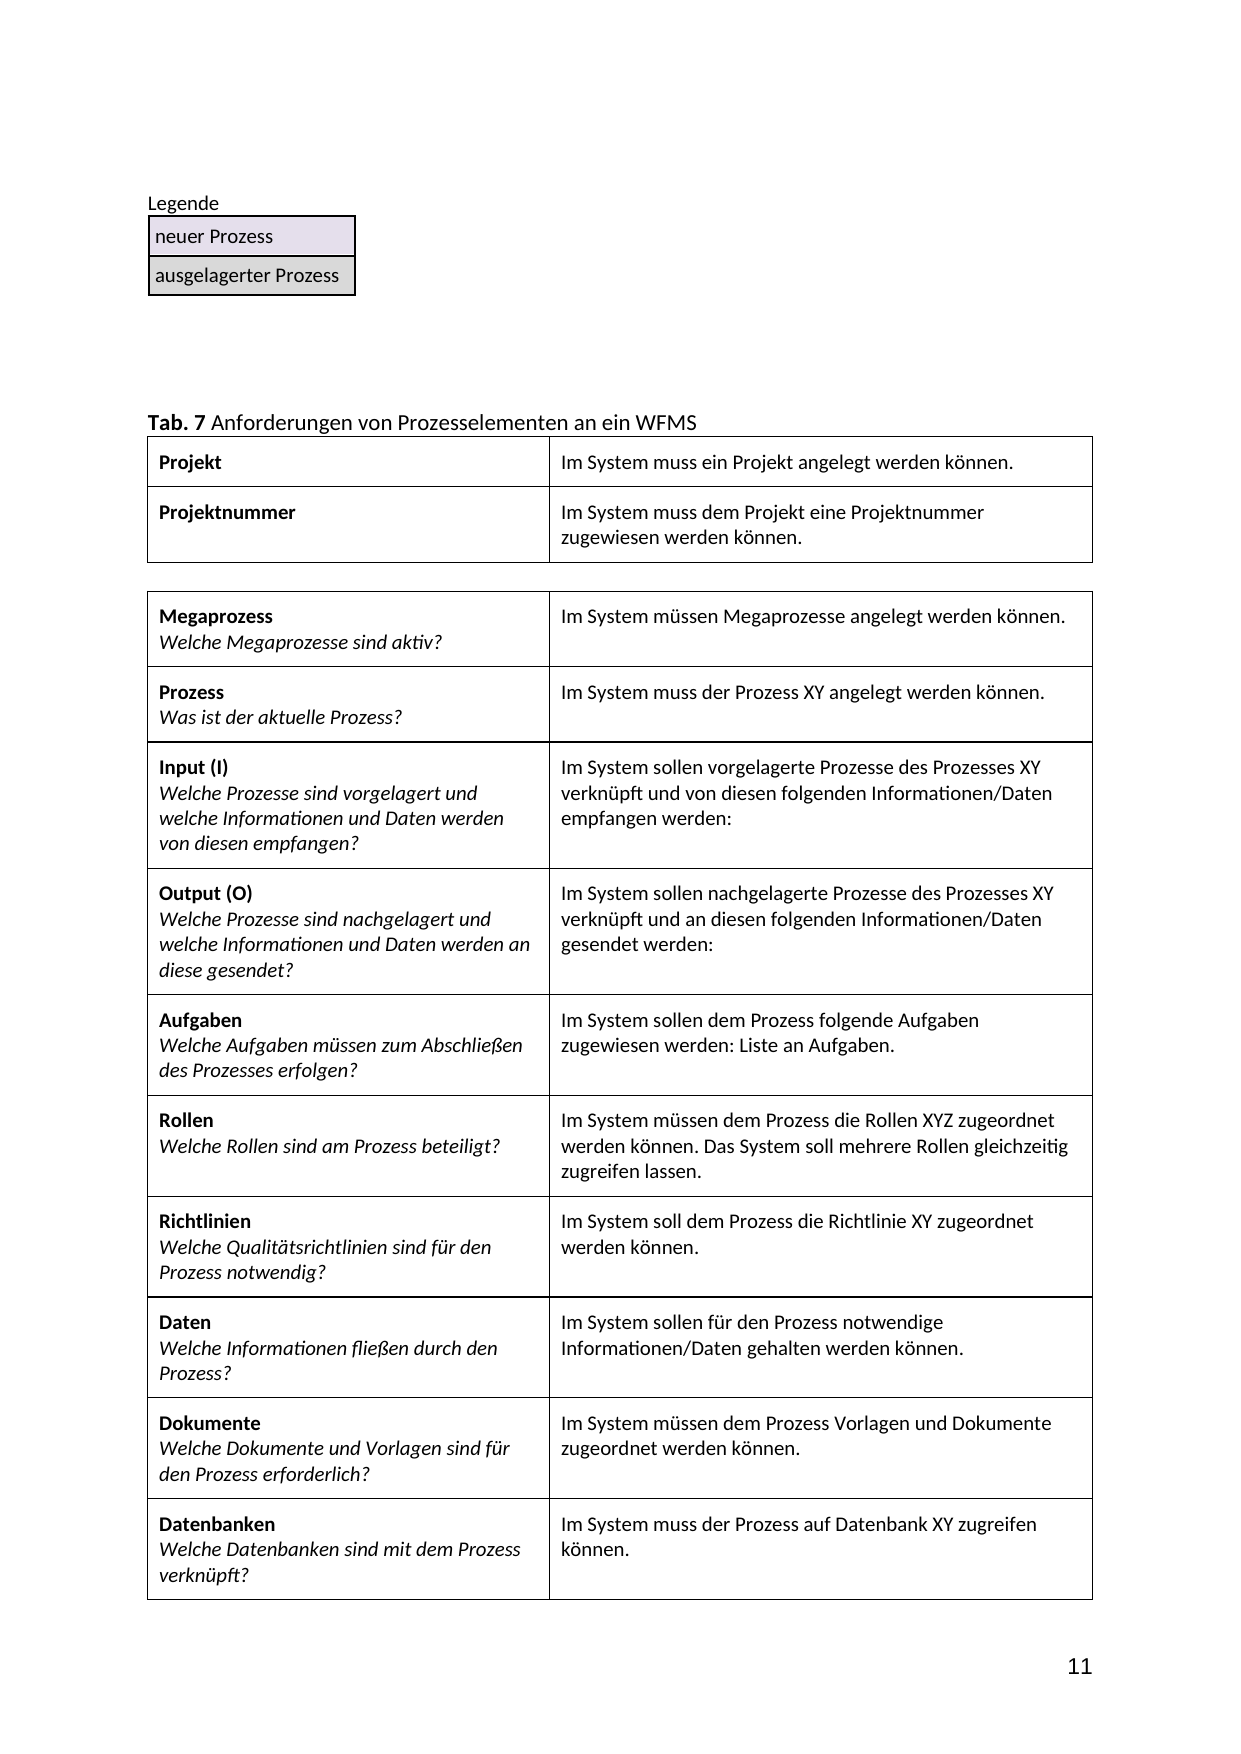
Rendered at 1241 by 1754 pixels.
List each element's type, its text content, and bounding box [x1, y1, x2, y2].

table_cell Dokumente Welche Dokumente und Vorlagen sind für den Prozess erforderlich? [148, 1398, 549, 1498]
table_cell ausgelagerter Prozess [150, 257, 354, 294]
table_cell Im System sollen für den Prozess notwendige Informationen/Daten gehalten werden können. [550, 1298, 1092, 1397]
table_cell Im System muss der Prozess auf Datenbank XY zugreifen können. [550, 1499, 1092, 1599]
table_cell Im System soll dem Prozess die Richtlinie XY zugeordnet werden können. [550, 1197, 1092, 1296]
table_header neuer Prozess [150, 217, 354, 254]
table_cell Im System sollen vorgelagerte Prozesse des Prozesses XY verknüpft und von diesen folgenden Informationen/Daten empfangen werden: [550, 743, 1092, 868]
table_cell Daten Welche Informationen fließen durch den Prozess? [148, 1298, 549, 1397]
table_cell Projektnummer [148, 487, 549, 562]
table_header Im System müssen Megaprozesse angelegt werden können. [550, 592, 1092, 666]
table_cell Aufgaben Welche Aufgaben müssen zum Abschließen des Prozesses erfolgen? [148, 995, 549, 1095]
table_header Im System muss ein Projekt angelegt werden können. [550, 437, 1092, 486]
table_cell Output (O) Welche Prozesse sind nachgelagert und welche Informationen und Daten werden an diese gesendet? [148, 869, 549, 994]
table_cell Richtlinien Welche Qualitätsrichtlinien sind für den Prozess notwendig? [148, 1197, 549, 1296]
table_cell Im System müssen dem Prozess die Rollen XYZ zugeordnet werden können. Das System soll mehrere Rollen gleichzeitig zugreifen lassen. [550, 1096, 1092, 1196]
table_cell Rollen Welche Rollen sind am Prozess beteiligt? [148, 1096, 549, 1196]
table_cell Input (I) Welche Prozesse sind vorgelagert und welche Informationen und Daten werden von diesen empfangen? [148, 743, 549, 868]
table_cell Im System müssen dem Prozess Vorlagen und Dokumente zugeordnet werden können. [550, 1398, 1092, 1498]
table_cell Prozess Was ist der aktuelle Prozess? [148, 667, 549, 741]
text Tab. 7 Anforderungen von Prozesselementen an ein WFMS [148, 408, 1092, 436]
table_cell Datenbanken Welche Datenbanken sind mit dem Prozess verknüpft? [148, 1499, 549, 1599]
table_header Projekt [148, 437, 549, 486]
table_cell Im System muss dem Projekt eine Projektnummer zugewiesen werden können. [550, 487, 1092, 562]
table_cell Im System sollen dem Prozess folgende Aufgaben zugewiesen werden: Liste an Aufgaben. [550, 995, 1092, 1095]
table_cell Im System muss der Prozess XY angelegt werden können. [550, 667, 1092, 741]
table_header Megaprozess Welche Megaprozesse sind aktiv? [148, 592, 549, 666]
text Legende [148, 190, 1092, 215]
table_cell Im System sollen nachgelagerte Prozesse des Prozesses XY verknüpft und an diesen folgenden Informationen/Daten gesendet werden: [550, 869, 1092, 994]
